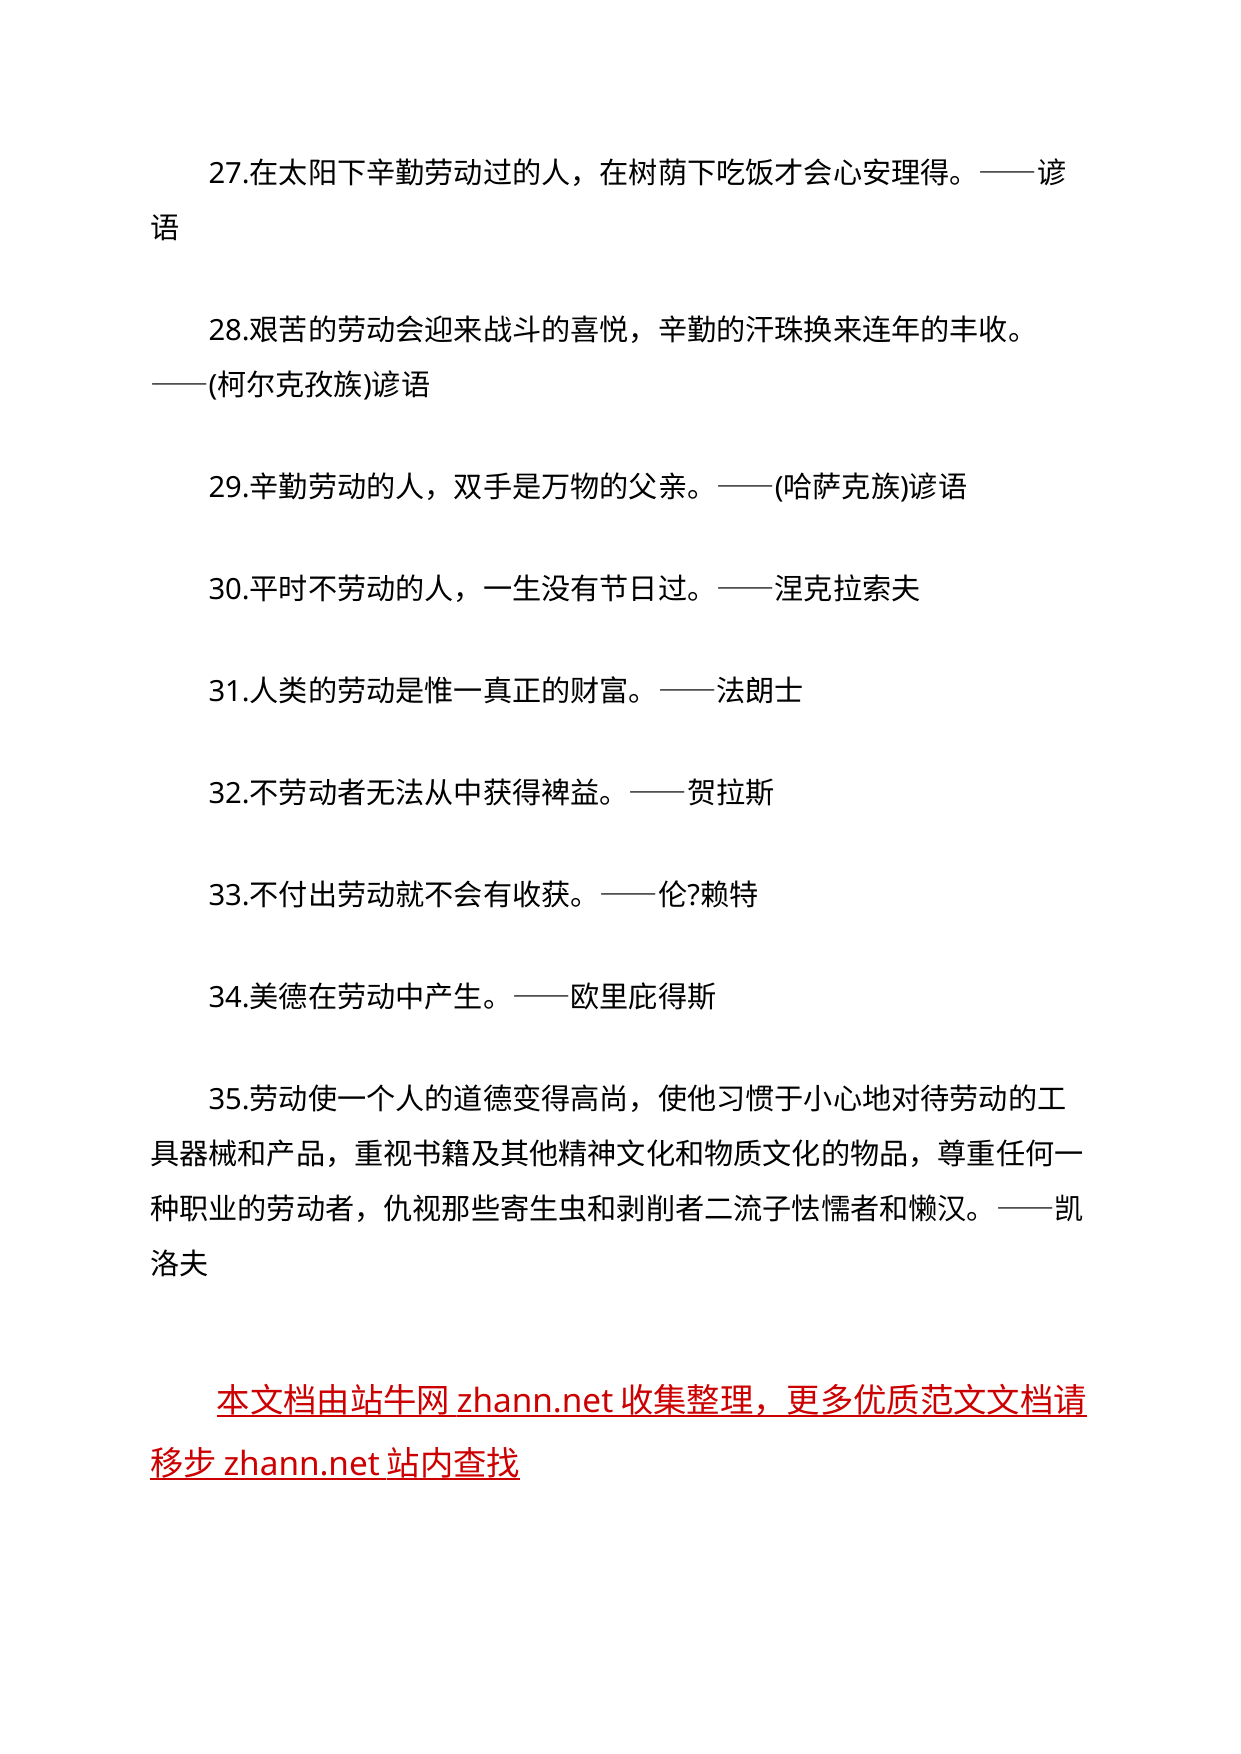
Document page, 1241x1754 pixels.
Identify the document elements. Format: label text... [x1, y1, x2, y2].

text 本文档由站牛网zhann.net收集整理，更多优质范文文档请移步zhann.net站内查找 [150, 1373, 1090, 1485]
text 29.辛勤劳动的人，双手是万物的父亲。——(哈萨克族)谚语 [150, 464, 1090, 506]
text 34.美德在劳动中产生。——欧里庇得斯 [150, 974, 1090, 1016]
text 27.在太阳下辛勤劳动过的人，在树荫下吃饭才会心安理得。——谚语 [150, 150, 1090, 247]
text 28.艰苦的劳动会迎来战斗的喜悦，辛勤的汗珠换来连年的丰收。——(柯尔克孜族)谚语 [150, 307, 1090, 404]
text 33.不付出劳动就不会有收获。——伦?赖特 [150, 872, 1090, 914]
text 30.平时不劳动的人，一生没有节日过。——涅克拉索夫 [150, 566, 1090, 608]
text 32.不劳动者无法从中获得裨益。——贺拉斯 [150, 770, 1090, 812]
text 35.劳动使一个人的道德变得高尚，使他习惯于小心地对待劳动的工具器械和产品，重视书籍及其他精神文化和物质文化的物品，尊重任何一种职业的劳动者，仇视那些寄生虫和剥削者二流子怯懦者和懒汉。——凯洛夫 [150, 1076, 1090, 1283]
text 31.人类的劳动是惟一真正的财富。——法朗士 [150, 668, 1090, 710]
